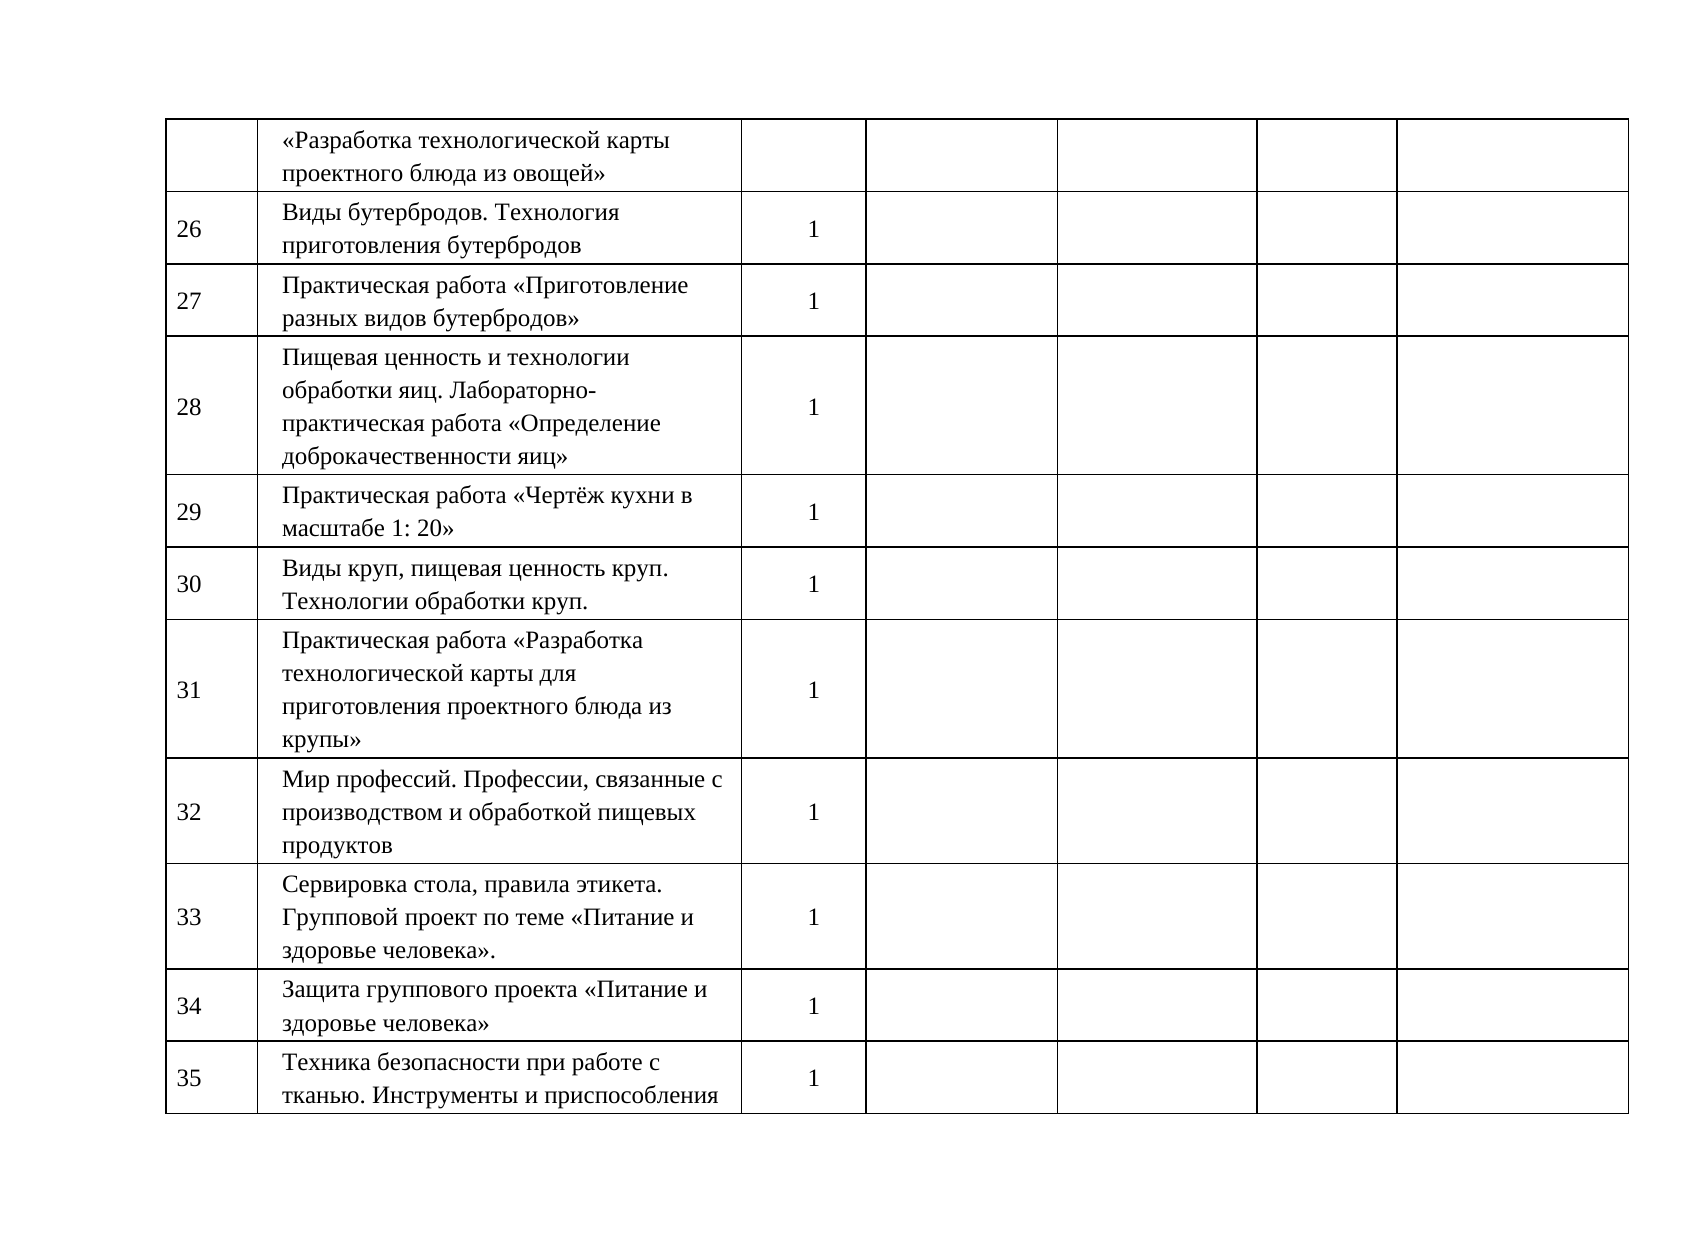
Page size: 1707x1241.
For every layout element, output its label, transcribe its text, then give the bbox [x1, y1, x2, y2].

table_cell [1058, 475, 1256, 546]
table_cell 1 [742, 620, 865, 757]
table_cell [1398, 475, 1628, 546]
table_cell 1 [742, 337, 865, 474]
table_cell [867, 337, 1057, 474]
table_cell 32 [167, 759, 257, 862]
table_cell [1258, 864, 1396, 968]
table_cell Практическая работа «Разработка технологической карты для приготовления проектного блюда из крупы» [258, 620, 741, 757]
table_cell [1258, 120, 1396, 191]
table_cell Виды круп, пищевая ценность круп. Технологии обработки круп. [258, 548, 741, 618]
table_cell 33 [167, 864, 257, 968]
table_cell Техника безопасности при работе с тканью. Инструменты и приспособления [258, 1042, 741, 1113]
table_cell [1258, 548, 1396, 618]
table_cell [867, 620, 1057, 757]
table_cell [1058, 120, 1256, 191]
table_cell 26 [167, 192, 257, 263]
table_cell 1 [742, 265, 865, 335]
table_cell [1398, 970, 1628, 1040]
table_cell [1258, 759, 1396, 862]
table_cell 27 [167, 265, 257, 335]
table_cell [1398, 548, 1628, 618]
table_cell [1398, 192, 1628, 263]
table_cell 30 [167, 548, 257, 618]
table_cell 1 [742, 759, 865, 862]
table_cell [1058, 337, 1256, 474]
table_cell [867, 970, 1057, 1040]
table_cell [1258, 620, 1396, 757]
table_cell [1398, 1042, 1628, 1113]
table_cell [1398, 120, 1628, 191]
table_cell [1258, 970, 1396, 1040]
table_cell [1258, 337, 1396, 474]
table_cell 34 [167, 970, 257, 1040]
table_cell [1398, 864, 1628, 968]
table_cell 1 [742, 864, 865, 968]
table_cell 28 [167, 337, 257, 474]
table_cell Практическая работа «Чертёж кухни в масштабе 1: 20» [258, 475, 741, 546]
table_cell 29 [167, 475, 257, 546]
table_cell [867, 548, 1057, 618]
table_cell [867, 864, 1057, 968]
table_cell [1058, 1042, 1256, 1113]
table_cell [1058, 620, 1256, 757]
table_cell Защита группового проекта «Питание и здоровье человека» [258, 970, 741, 1040]
table_cell 1 [742, 120, 865, 191]
table_cell [1058, 548, 1256, 618]
table_cell Виды бутербродов. Технология приготовления бутербродов [258, 192, 741, 263]
table_cell [1258, 475, 1396, 546]
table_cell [258, 120, 741, 191]
table_cell 1 [742, 548, 865, 618]
table_cell [1058, 864, 1256, 968]
table_cell [1258, 265, 1396, 335]
table_cell 1 [742, 1042, 865, 1113]
table_cell [1398, 337, 1628, 474]
table_cell 35 [167, 1042, 257, 1113]
table_cell [867, 1042, 1057, 1113]
table_cell Сервировка стола, правила этикета. Групповой проект по теме «Питание и здоровье человека». [258, 864, 741, 968]
table_cell [1398, 759, 1628, 862]
table_cell [1258, 192, 1396, 263]
table_cell [1258, 1042, 1396, 1113]
table_cell [1058, 759, 1256, 862]
table_cell 1 [742, 970, 865, 1040]
table_cell [867, 192, 1057, 263]
table_cell [1058, 970, 1256, 1040]
table_cell [867, 475, 1057, 546]
table_cell 1 [742, 475, 865, 546]
table_cell [867, 759, 1057, 862]
table_cell [867, 265, 1057, 335]
table_cell Пищевая ценность и технологии обработки яиц. Лабораторно-практическая работа «Определение доброкачественности яиц» [258, 337, 741, 474]
table_cell [1058, 192, 1256, 263]
table_cell Практическая работа «Приготовление разных видов бутербродов» [258, 265, 741, 335]
table_cell [1398, 620, 1628, 757]
table_cell [867, 120, 1057, 191]
table_cell Мир профессий. Профессии, связанные с производством и обработкой пищевых продуктов [258, 759, 741, 862]
table_cell 1 [742, 192, 865, 263]
table_cell [1058, 265, 1256, 335]
table_cell 31 [167, 620, 257, 757]
table_cell 25 [167, 120, 257, 191]
table_cell [1398, 265, 1628, 335]
